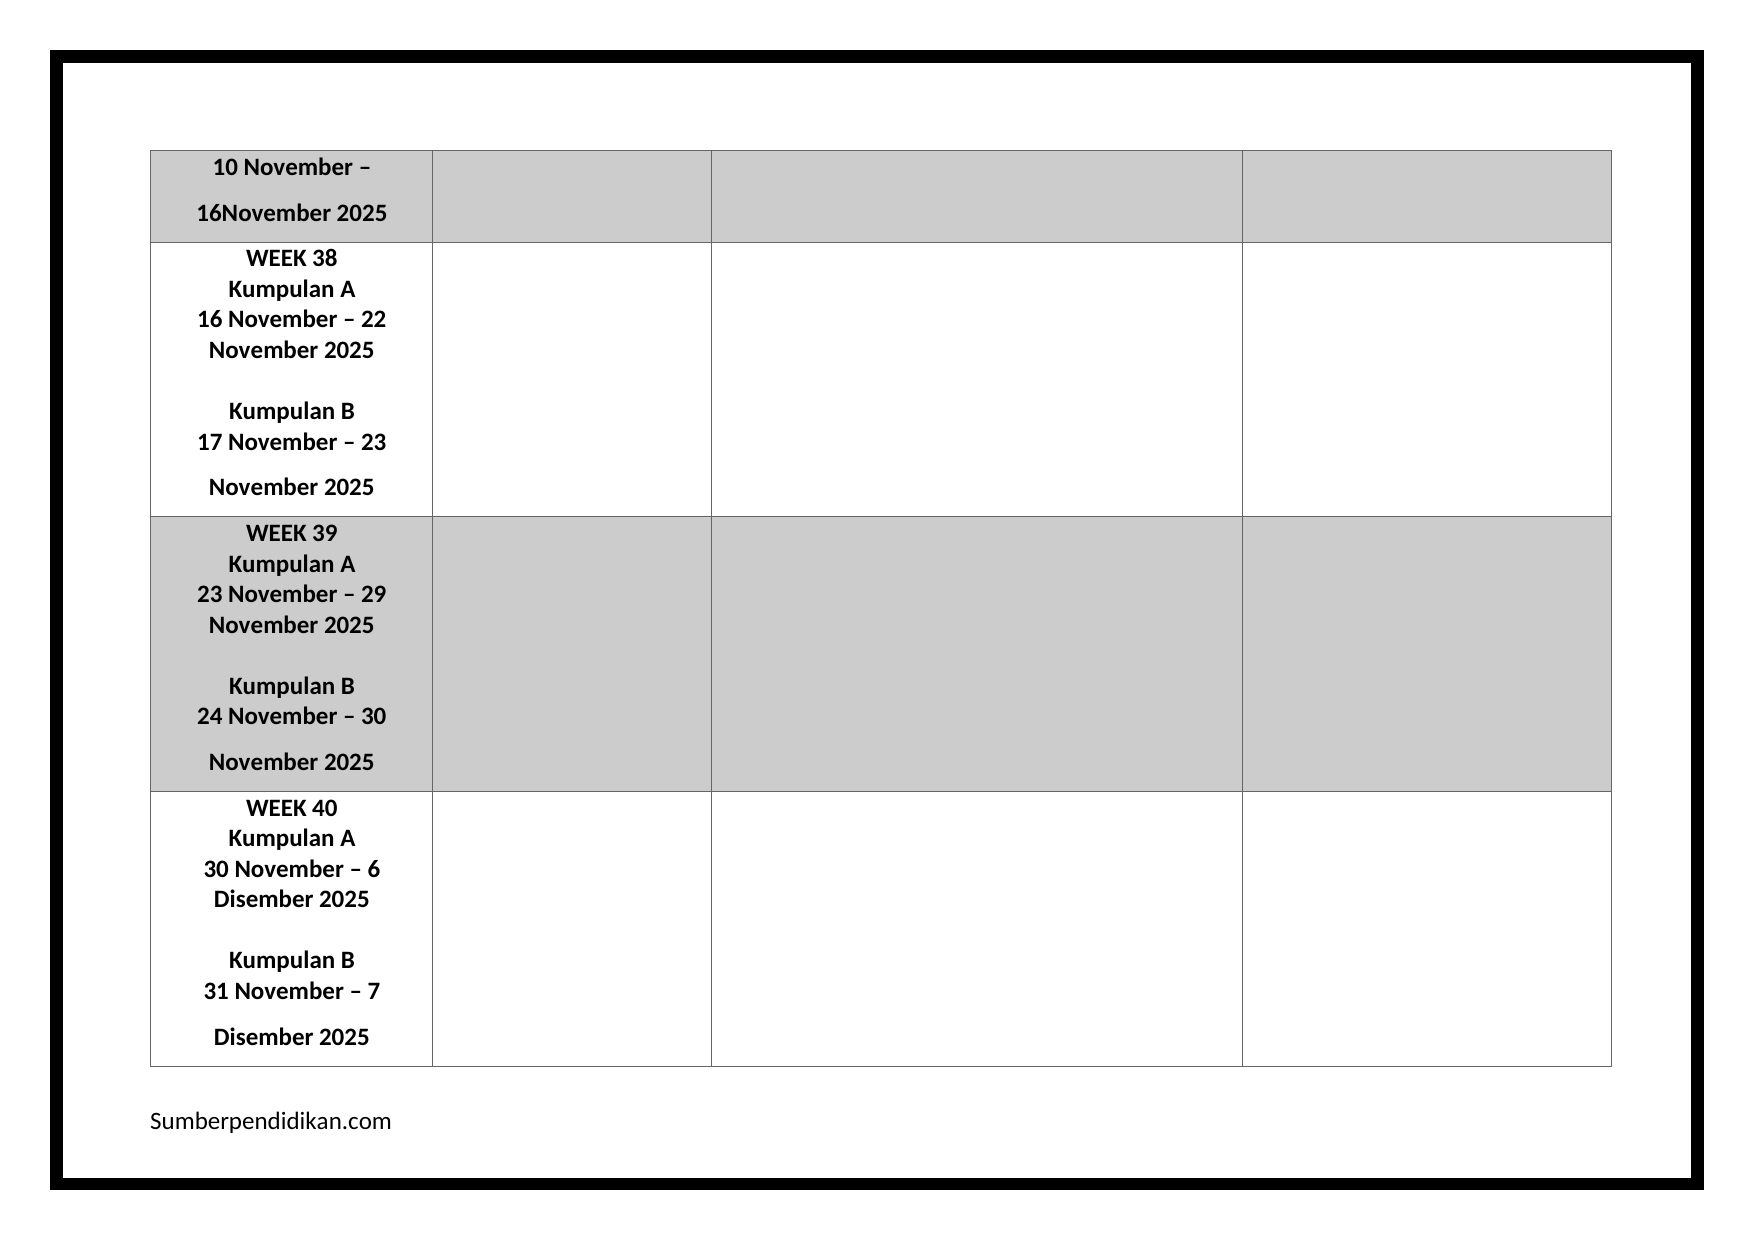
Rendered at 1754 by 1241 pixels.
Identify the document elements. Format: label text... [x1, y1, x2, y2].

table_cell WEEK 38 Kumpulan A 16 November – 22 November 2025 Kumpulan B 17 November – 23 November 2025 [151, 243, 432, 516]
table_cell WEEK 39 Kumpulan A 23 November – 29 November 2025 Kumpulan B 24 November – 30 November 2025 [151, 517, 432, 791]
table_cell [433, 243, 711, 516]
table_cell [433, 792, 711, 1066]
table_cell [433, 517, 711, 791]
table_cell [1243, 151, 1611, 242]
table_cell [1243, 792, 1611, 1066]
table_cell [151, 151, 432, 242]
table_cell [1243, 243, 1611, 516]
table_cell [712, 792, 1242, 1066]
table_cell [712, 151, 1242, 242]
table_cell [712, 517, 1242, 791]
table_cell WEEK 40 Kumpulan A 30 November – 6 Disember 2025 Kumpulan B 31 November – 7 Disember 2025 [151, 792, 432, 1066]
table_cell [1243, 517, 1611, 791]
table_cell [712, 243, 1242, 516]
table_cell [433, 151, 711, 242]
